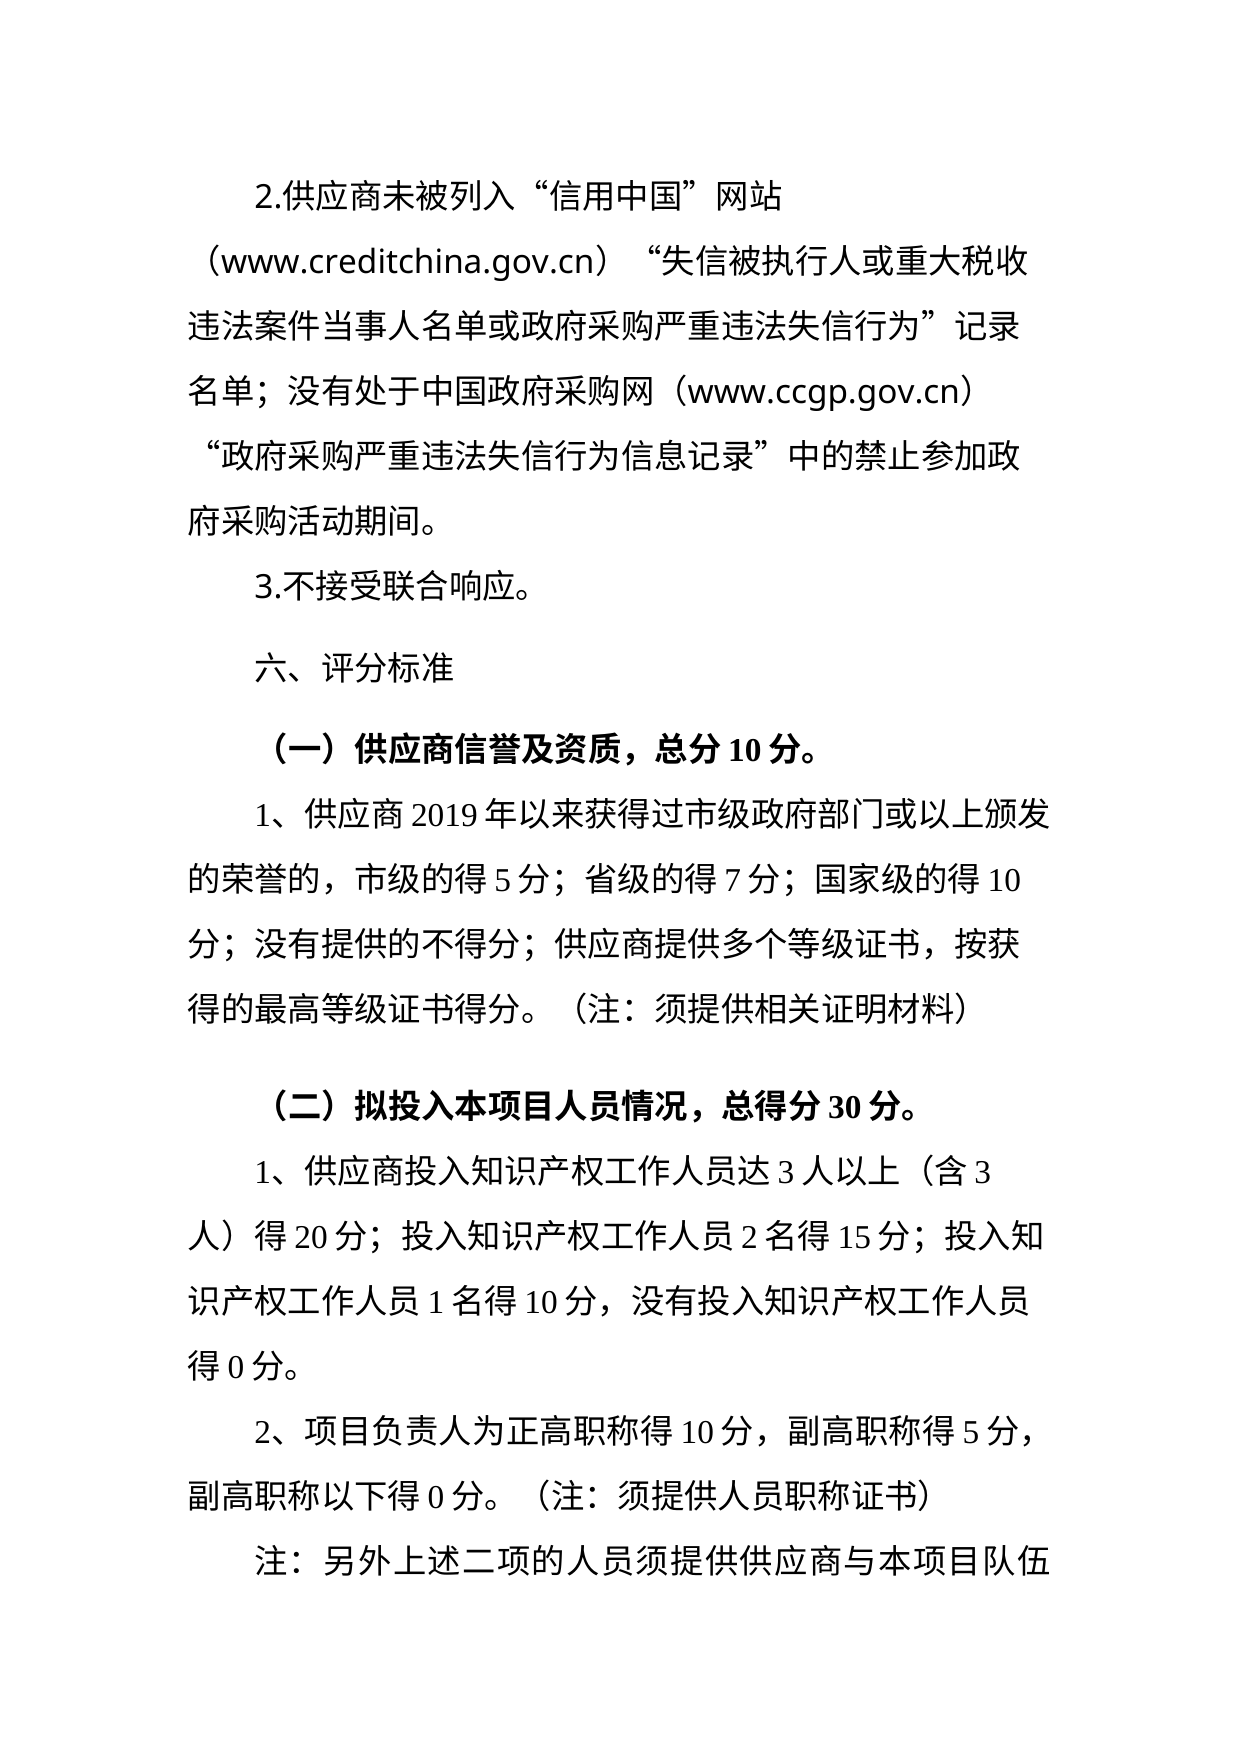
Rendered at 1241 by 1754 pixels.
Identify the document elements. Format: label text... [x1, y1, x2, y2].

text 1、供应商2019年以来获得过市级政府部门或以上颁发的荣誉的，市级的得5分；省级的得7分；国家级的得10分；没有提供的不得分；供应商提供多个等级证书，按获得的最高等级证书得分。（注：须提供相关证明材料） [187, 779, 1053, 1039]
text 3.不接受联合响应。 [187, 552, 1053, 617]
list 2、项目负责人为正高职称得10分，副高职称得5分，副高职称以下得0分。（注：须提供人员职称证书） [187, 1397, 1053, 1527]
text 2.供应商未被列入“信用中国”网站（www.creditchina.gov.cn）“失信被执行人或重大税收违法案件当事人名单或政府采购严重违法失信行为”记录名单；没有处于中国政府采购网（www.ccgp.gov.cn）“政府采购严重违法失信行为信息记录”中的禁止参加政府采购活动期间。 [187, 162, 1053, 552]
text （一）供应商信誉及资质，总分10分。 [187, 714, 1053, 779]
text 六、评分标准 [187, 633, 1053, 698]
text （二）拟投入本项目人员情况，总得分30分。 [187, 1072, 1053, 1137]
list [187, 1527, 1053, 1592]
text 1、供应商投入知识产权工作人员达3人以上（含3人）得20分；投入知识产权工作人员2名得15分；投入知识产权工作人员1名得10分，没有投入知识产权工作人员得0分。 [187, 1137, 1053, 1397]
